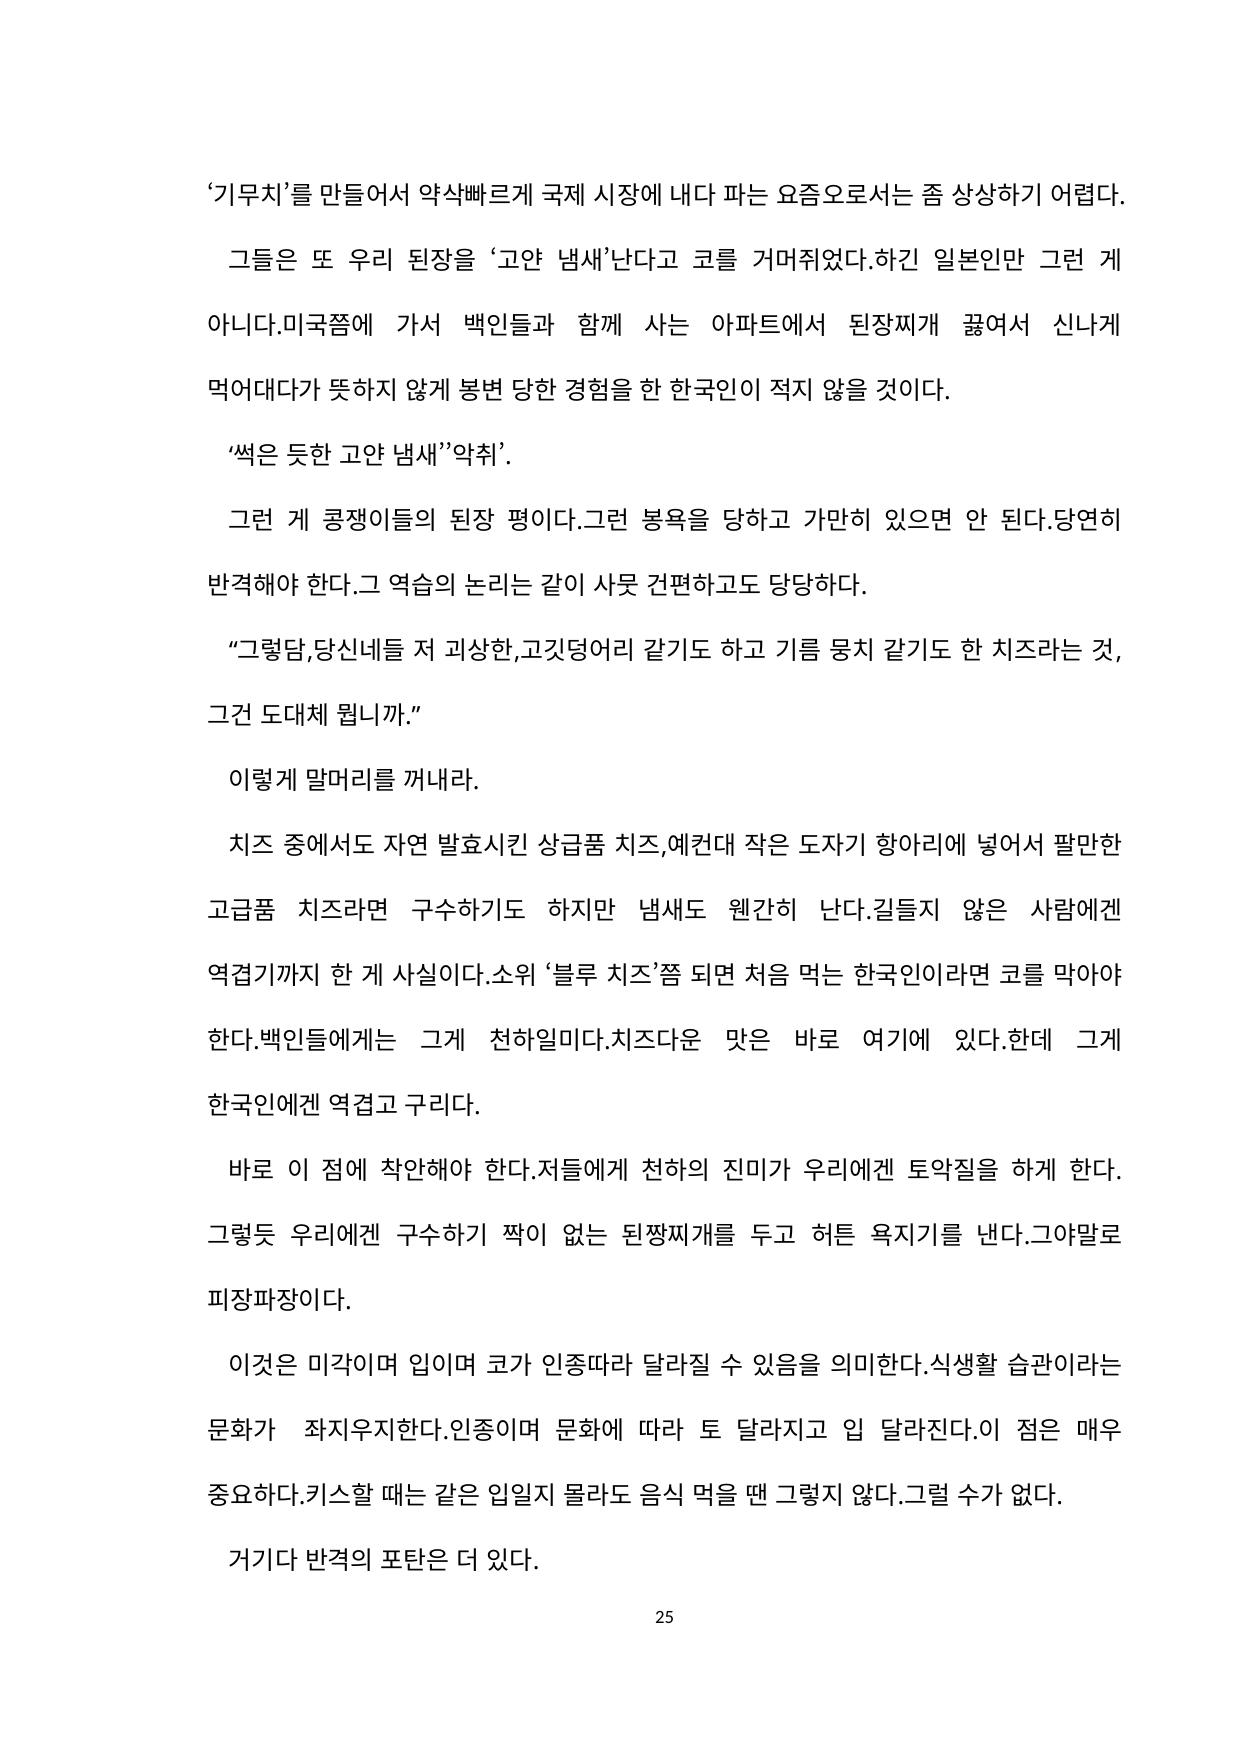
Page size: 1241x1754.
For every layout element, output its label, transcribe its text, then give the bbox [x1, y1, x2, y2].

text 거기다 반격의 포탄은 더 있다. [207, 1526, 1122, 1591]
text 그런 게 콩쟁이들의 된장 평이다.그런 봉욕을 당하고 가만히 있으면 안 된다.당연히 반격해야 한다.그 역습의 논리는 같이 사뭇 건편하고도 당당하다. [207, 486, 1122, 616]
text 그들은 또 우리 된장을 ‘고얀 냄새’난다고 코를 거머쥐었다.하긴 일본인만 그런 게 아니다.미국쯤에 가서 백인들과 함께 사는 아파트에서 된장찌개 끓여서 신나게 먹어대다가 뜻하지 않게 봉변 당한 경험을 한 한국인이 적지 않을 것이다. [207, 226, 1122, 421]
text 이렇게 말머리를 꺼내라. [207, 746, 1122, 811]
text ‘썩은 듯한 고얀 냄새’’악취’. [207, 421, 1122, 486]
text 이것은 미각이며 입이며 코가 인종따라 달라질 수 있음을 의미한다.식생활 습관이라는 문화가 좌지우지한다.인종이며 문화에 따라 토 달라지고 입 달라진다.이 점은 매우 중요하다.키스할 때는 같은 입일지 몰라도 음식 먹을 땐 그렇지 않다.그럴 수가 없다. [207, 1331, 1122, 1526]
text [207, 161, 1122, 226]
text 치즈 중에서도 자연 발효시킨 상급품 치즈,예컨대 작은 도자기 항아리에 넣어서 팔만한 고급품 치즈라면 구수하기도 하지만 냄새도 웬간히 난다.길들지 않은 사람에겐 역겹기까지 한 게 사실이다.소위 ‘블루 치즈’쯤 되면 처음 먹는 한국인이라면 코를 막아야 한다.백인들에게는 그게 천하일미다.치즈다운 맛은 바로 여기에 있다.한데 그게 한국인에겐 역겹고 구리다. [207, 811, 1122, 1136]
text “그렇담,당신네들 저 괴상한,고깃덩어리 같기도 하고 기름 뭉치 같기도 한 치즈라는 것,그건 도대체 뭡니까.” [207, 616, 1122, 746]
text 바로 이 점에 착안해야 한다.저들에게 천하의 진미가 우리에겐 토악질을 하게 한다.그렇듯 우리에겐 구수하기 짝이 없는 된짱찌개를 두고 허튼 욕지기를 낸다.그야말로 피장파장이다. [207, 1136, 1122, 1331]
